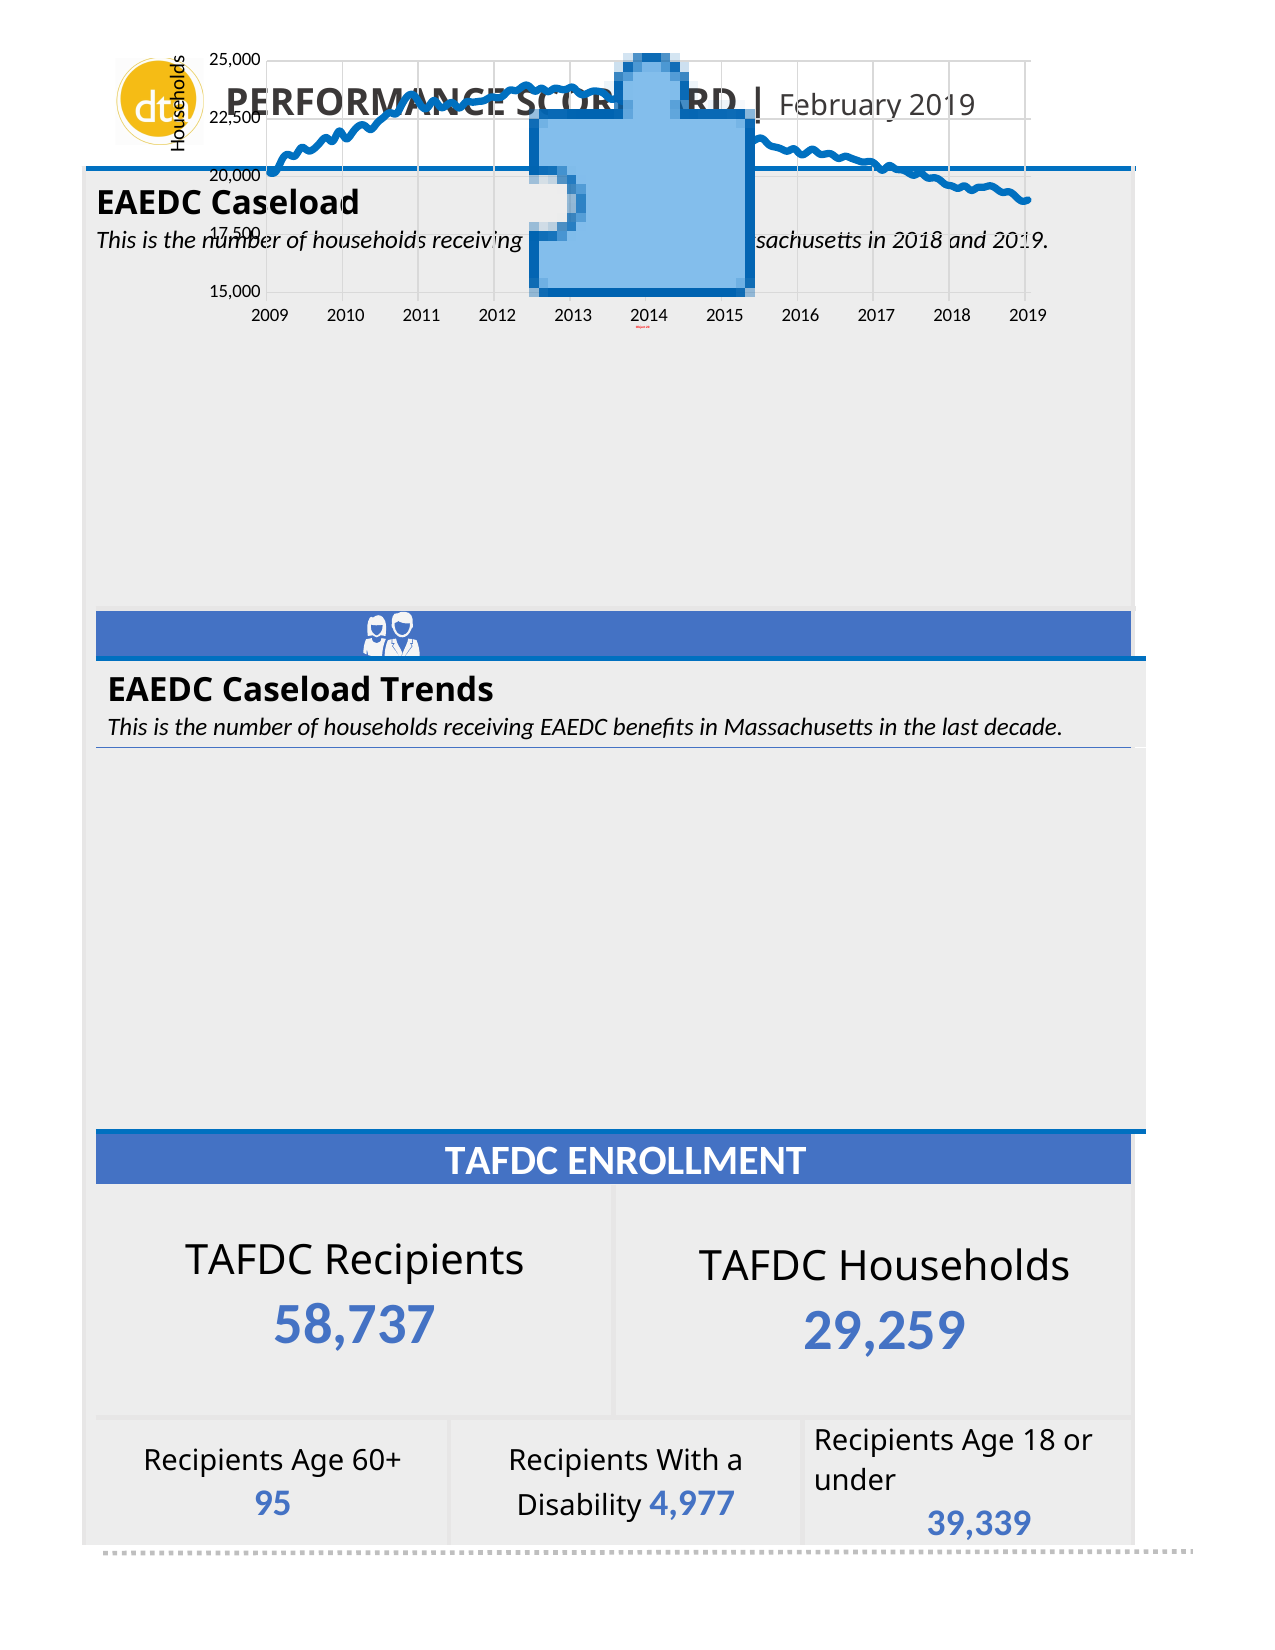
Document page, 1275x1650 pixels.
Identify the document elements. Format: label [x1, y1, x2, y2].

picture [115, 58, 204, 145]
